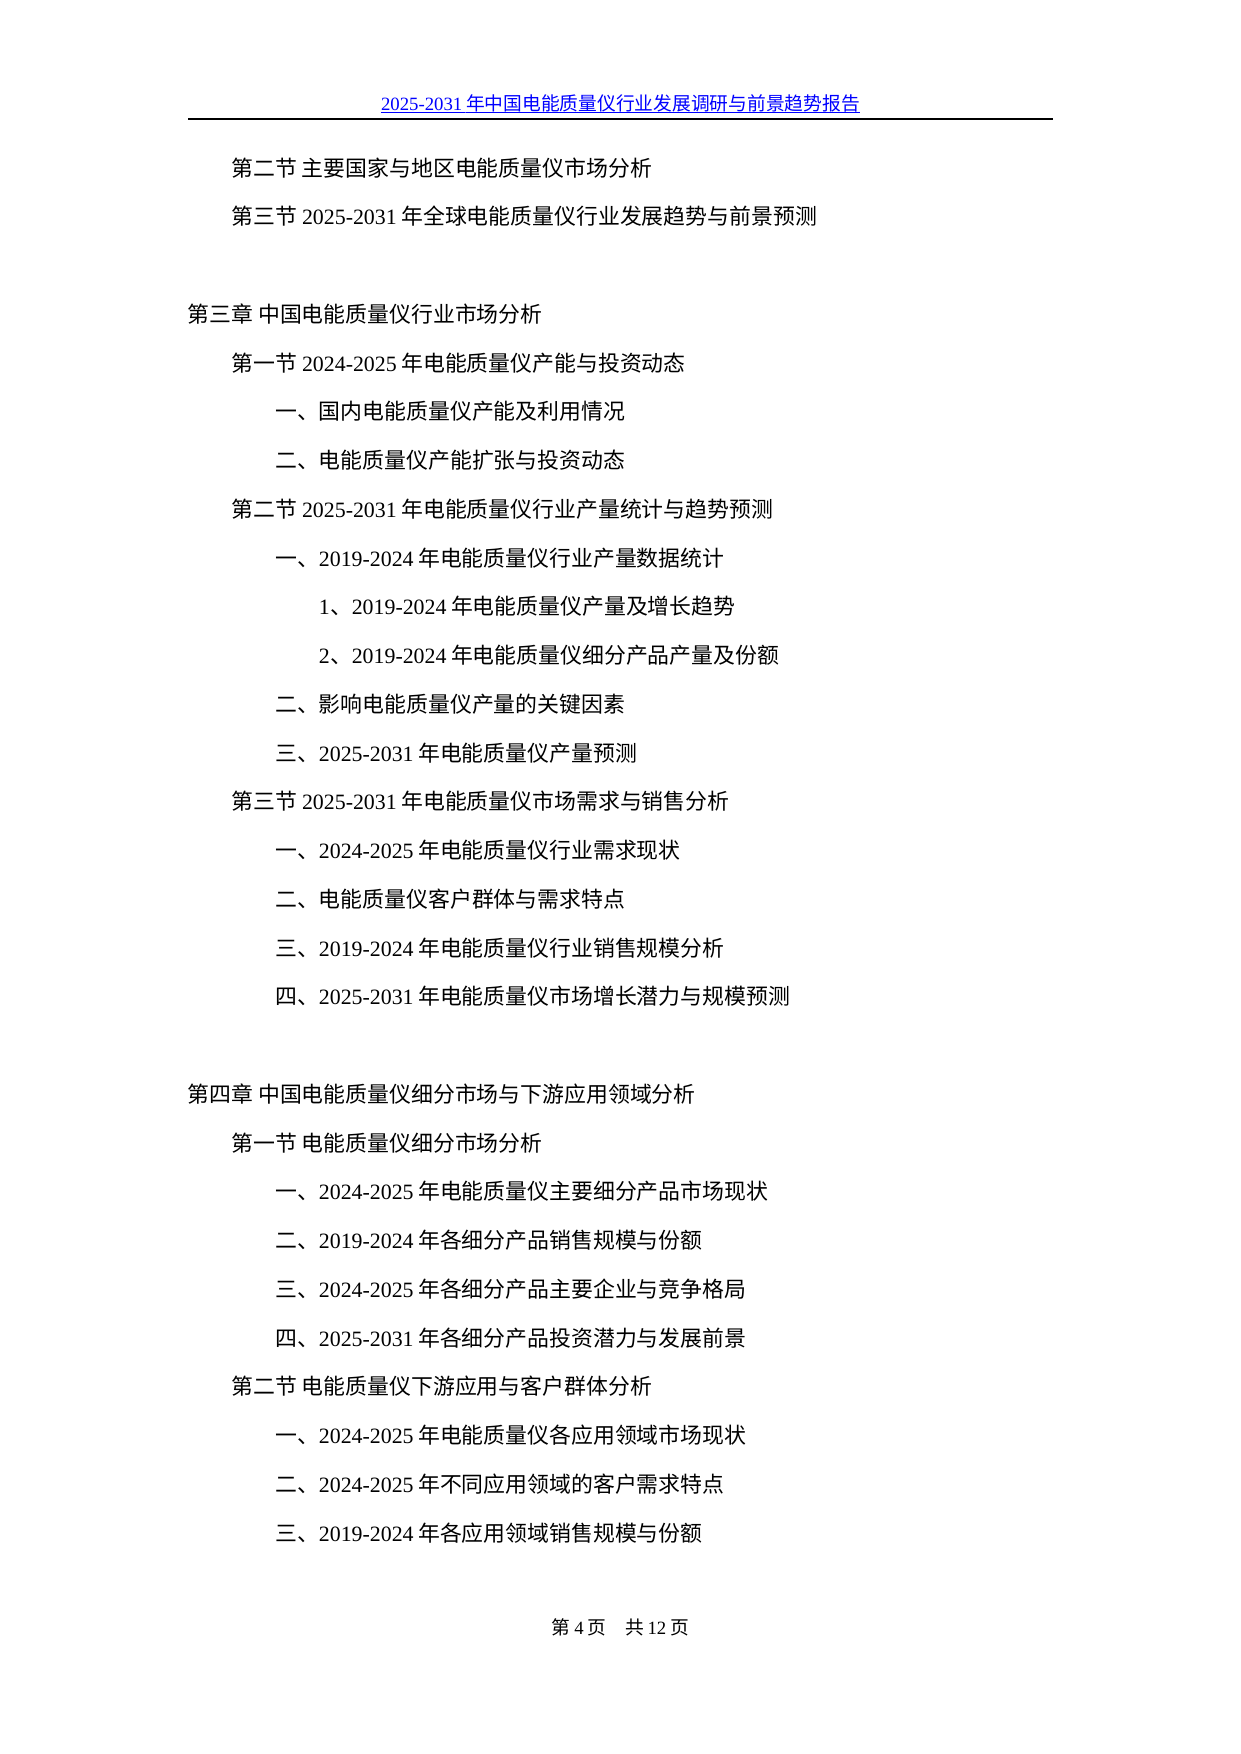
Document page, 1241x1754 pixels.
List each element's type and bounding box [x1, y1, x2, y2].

text [187, 150, 1053, 1548]
